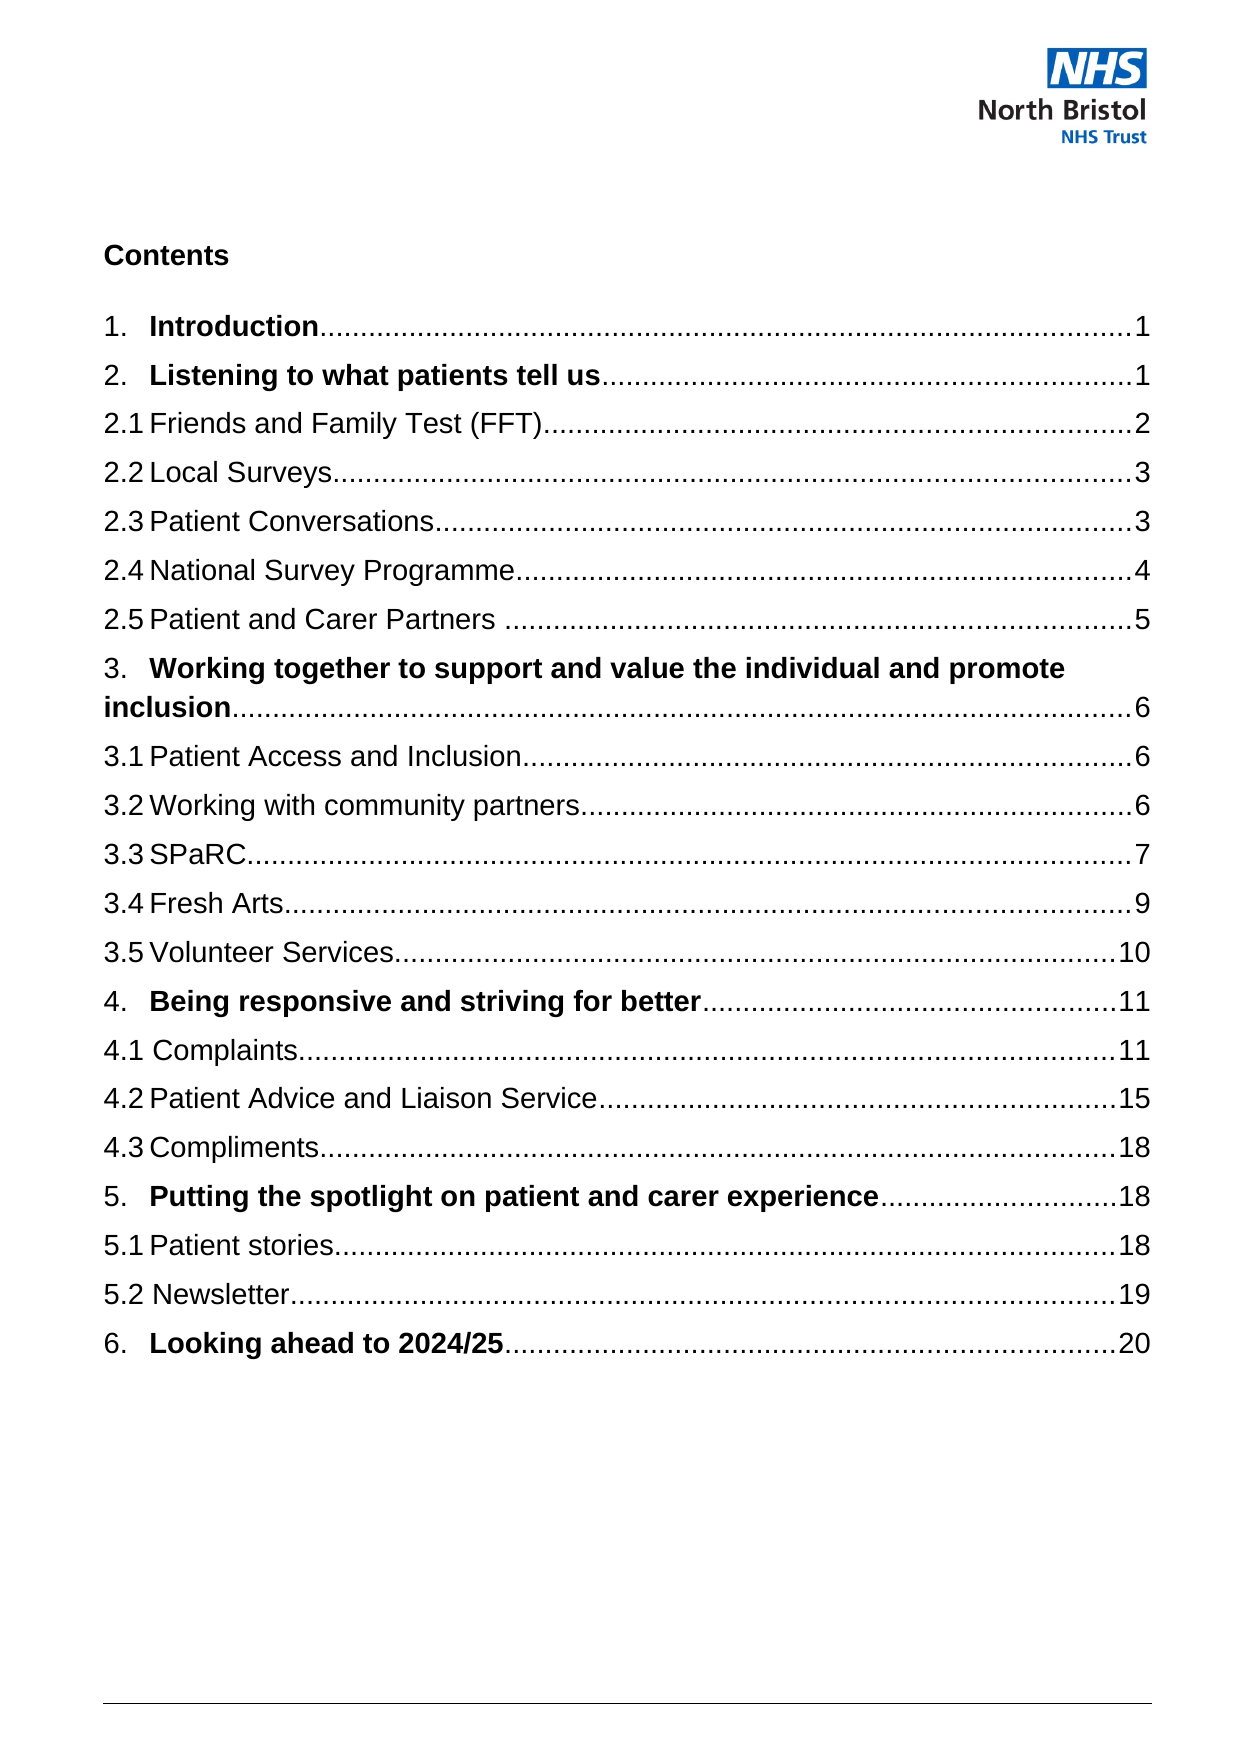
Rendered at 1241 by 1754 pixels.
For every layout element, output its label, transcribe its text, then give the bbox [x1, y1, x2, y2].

text 2. Listening to what patients tell us 1 [103, 358, 1152, 391]
text 5.2 Newsletter 19 [103, 1277, 1152, 1311]
text 5. Putting the spotlight on patient and carer experience. 18 [103, 1179, 1152, 1213]
picture [953, 44, 1152, 152]
text 4.1 Complaints 11 [103, 1033, 1152, 1066]
text 4.2 Patient Advice and Liaison Service 15 [103, 1082, 1152, 1115]
text 3. Working together to support and value the individual and promote inclusion. 6 [103, 651, 1152, 723]
text 3.2 Working with community partners 6 [103, 788, 1152, 821]
text 4. Being responsive and striving for better. 11 [103, 984, 1152, 1017]
text 3.5 Volunteer Services 10 [103, 935, 1152, 968]
text 3.4 Fresh Arts 9 [103, 886, 1152, 919]
text 1. Introduction 1 [103, 309, 1152, 342]
text 2.5 Patient and Carer Partners 5 [103, 602, 1152, 636]
text Contents [103, 237, 1152, 271]
text 2.4 National Survey Programme 4 [103, 553, 1152, 587]
text 2.1 Friends and Family Test (FFT) 2 [103, 407, 1152, 440]
text 2.3 Patient Conversations 3 [103, 504, 1152, 538]
text 2.2 Local Surveys 3 [103, 456, 1152, 489]
text 3.1 Patient Access and Inclusion 6 [103, 739, 1152, 772]
text 5.1 Patient stories 18 [103, 1228, 1152, 1262]
text 6. Looking ahead to 2024/25 20 [103, 1326, 1152, 1360]
text 3.3 SPaRC 7 [103, 837, 1152, 870]
text 4.3 Compliments 18 [103, 1131, 1152, 1164]
